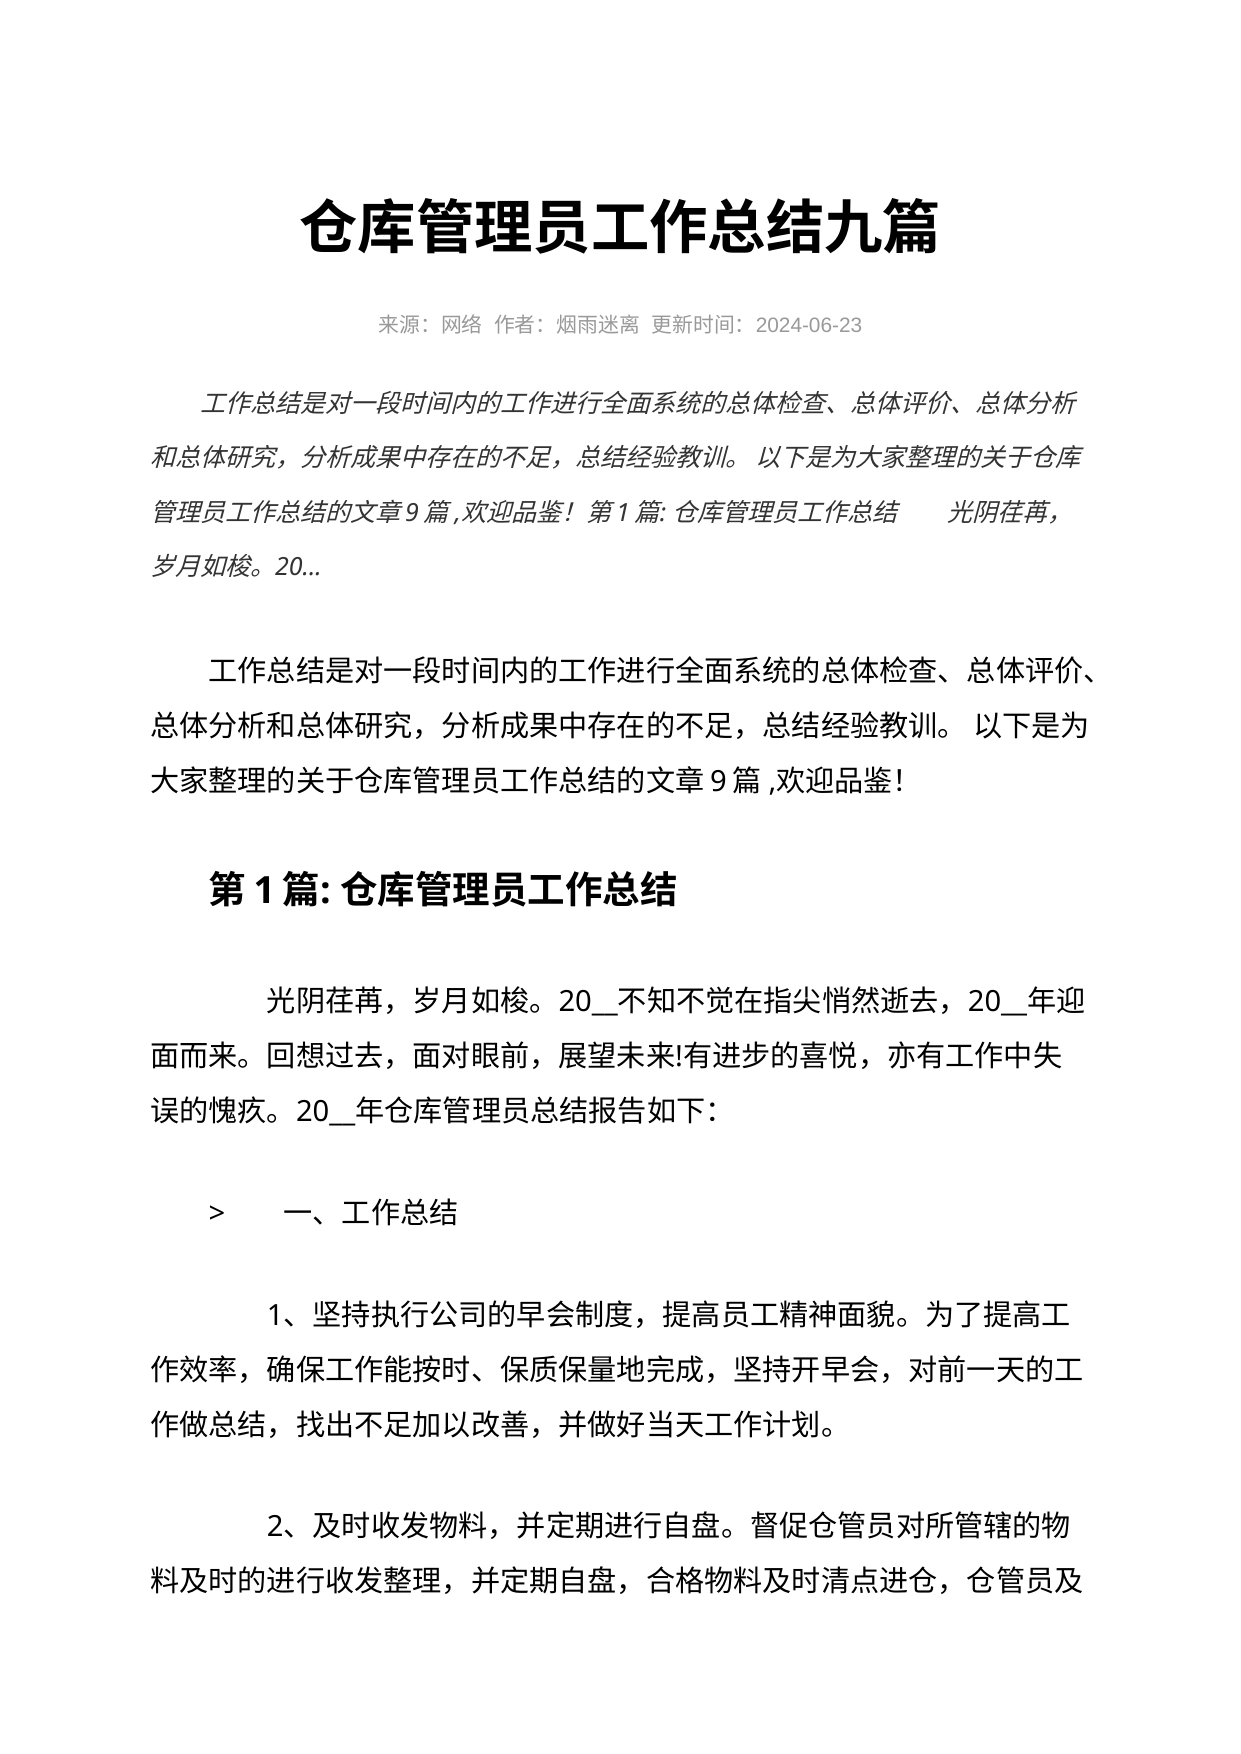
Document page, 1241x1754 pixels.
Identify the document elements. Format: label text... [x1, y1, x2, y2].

text 光阴荏苒，岁月如梭。20__不知不觉在指尖悄然逝去，20__年迎面而来。回想过去，面对眼前，展望未来!有进步的喜悦，亦有工作中失误的愧疚。20__年仓库管理员总结报告如下： [150, 977, 1090, 1129]
text 工作总结是对一段时间内的工作进行全面系统的总体检查、总体评价、总体分析和总体研究，分析成果中存在的不足，总结经验教训。 以下是为大家整理的关于仓库管理员工作总结的文章9篇 ,欢迎品鉴！ [150, 648, 1090, 800]
text 工作总结是对一段时间内的工作进行全面系统的总体检查、总体评价、总体分析和总体研究，分析成果中存在的不足，总结经验教训。 以下是为大家整理的关于仓库管理员工作总结的文章9篇 ,欢迎品鉴！第1篇: 仓库管理员工作总结 光阴荏苒，岁月如梭。20... [150, 383, 1090, 583]
text 第1篇: 仓库管理员工作总结 [150, 859, 1090, 914]
text > 一、工作总结 [150, 1189, 1090, 1232]
text 来源：网络 作者：烟雨迷离 更新时间：2024-06-23 [150, 313, 1090, 337]
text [150, 1503, 1090, 1600]
text 1、坚持执行公司的早会制度，提高员工精神面貌。为了提高工作效率，确保工作能按时、保质保量地完成，坚持开早会，对前一天的工作做总结，找出不足加以改善，并做好当天工作计划。 [150, 1291, 1090, 1443]
subtitle 仓库管理员工作总结九篇 [150, 181, 1090, 266]
